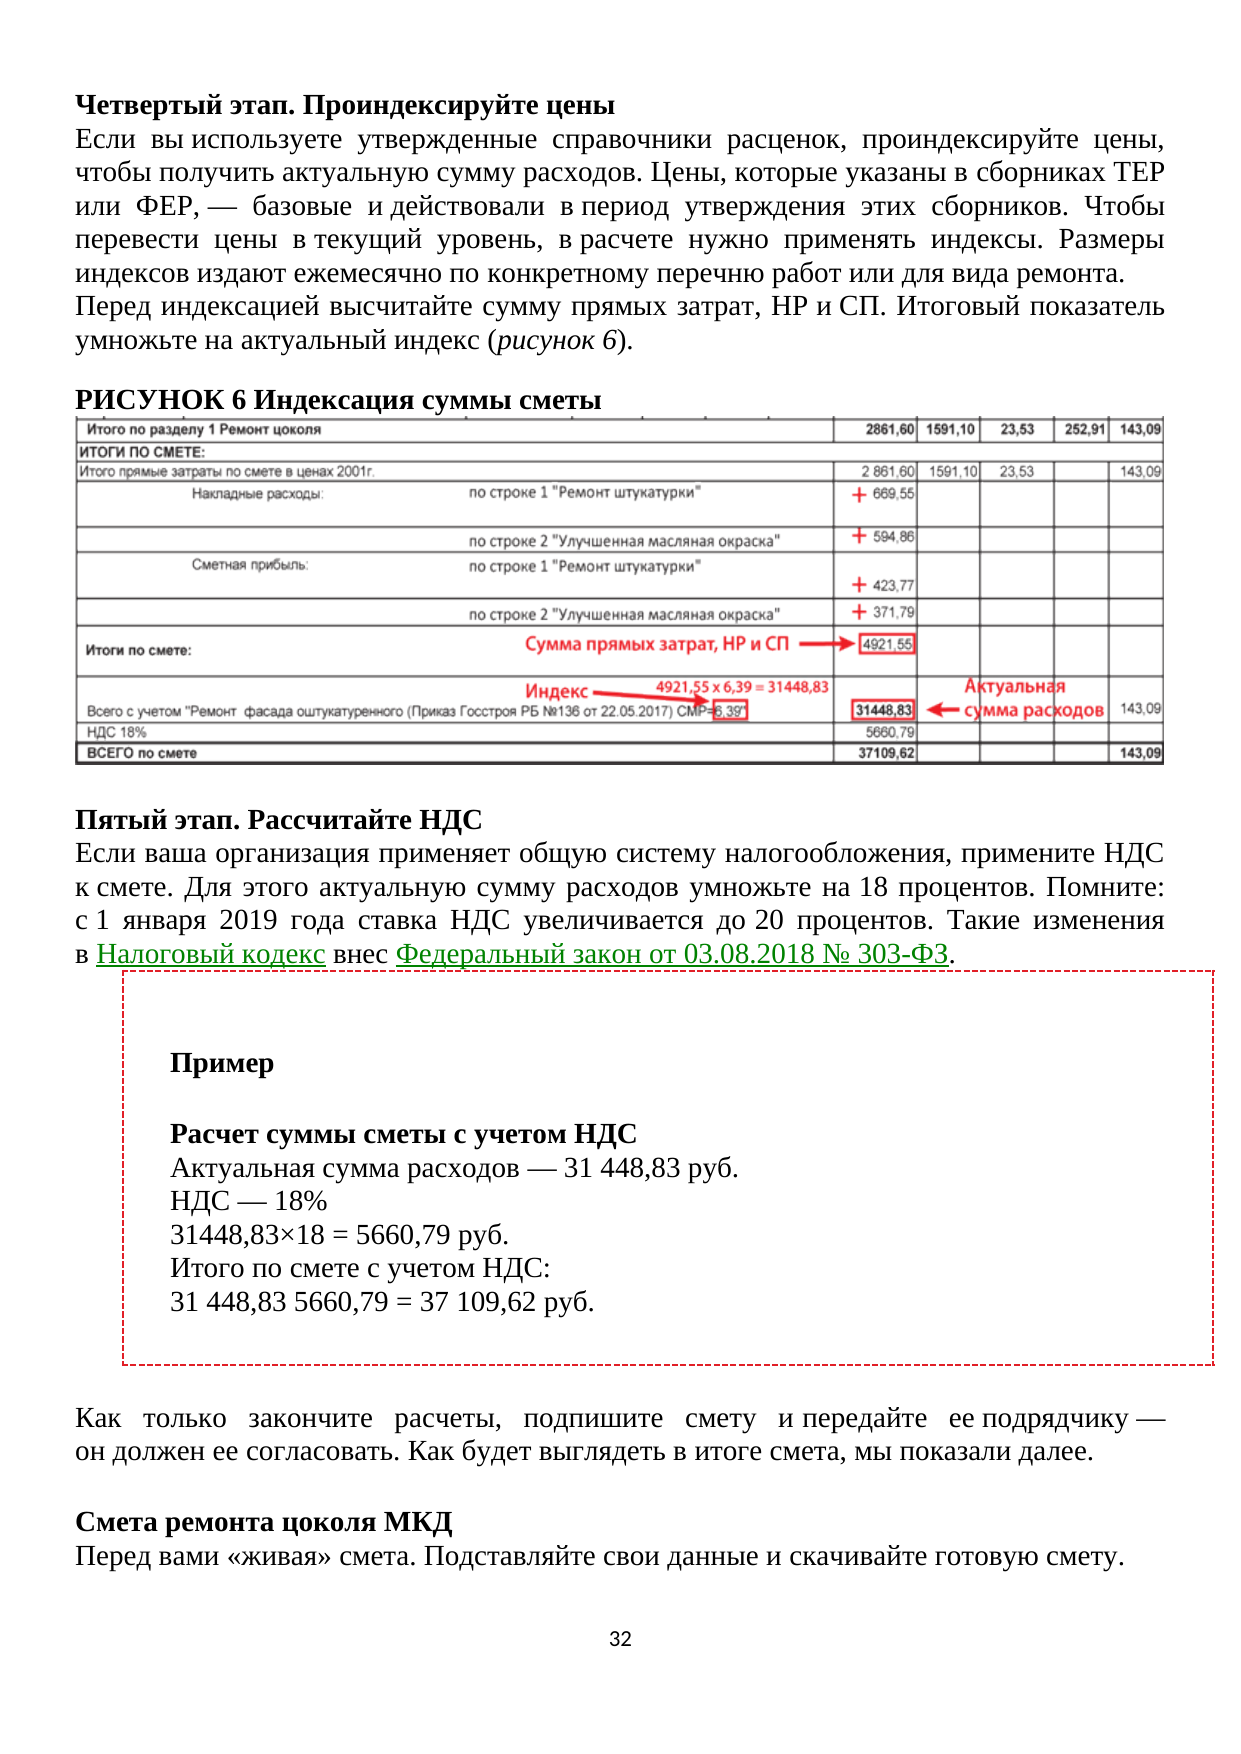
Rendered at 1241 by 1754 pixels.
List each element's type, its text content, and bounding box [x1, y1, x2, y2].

text Если вы используете утвержденные справочники расценок, проиндексируйте цены, чтобы получить актуальную сумму расходов. Цены, которые указаны в сборниках ТЕР или ФЕР, — базовые и действовали в период утверждения этих сборников. Чтобы перевести цены в текущий уровень, в расчете нужно применять индексы. Размеры индексов издают ежемесячно по конкретному перечню работ или для вида ремонта. [75, 121, 1165, 288]
text Смета ремонта цоколя МКД [75, 1492, 1165, 1538]
table_header Пример Расчет суммы сметы с учетом НДС Актуальная сумма расходов — 31 448,83 руб. НДС — 18% 31448,83×18 = 5660,79 руб. Итого по смете с учетом НДС: 31 448,83 5660,79 = 37 109,62 руб. [123, 970, 1213, 1364]
text Как только закончите расчеты, подпишите смету и передайте ее подрядчику — он должен ее согласовать. Как будет выглядеть в итоге смета, мы показали далее. [75, 1400, 1165, 1467]
text РИСУНОК 6 Индексация суммы сметы [75, 381, 1165, 416]
text Четвертый этап. Проиндексируйте цены [75, 75, 1165, 121]
text Пятый этап. Рассчитайте НДС [75, 789, 1165, 835]
picture [75, 416, 1164, 765]
text Перед индексацией высчитайте сумму прямых затрат, НР и СП. Итоговый показатель умножьте на актуальный индекс (рисунок 6). [75, 288, 1165, 356]
text Если ваша организация применяет общую систему налогообложения, примените НДС к смете. Для этого актуальную сумму расходов умножьте на 18 процентов. Помните: с 1 января 2019 года ставка НДС увеличивается до 20 процентов. Такие изменения в Налоговый кодекс внес Федеральный закон от 03.08.2018 № 303-ФЗ. [75, 835, 1165, 969]
text Перед вами «живая» смета. Подставляйте свои данные и скачивайте готовую смету. [75, 1538, 1165, 1571]
